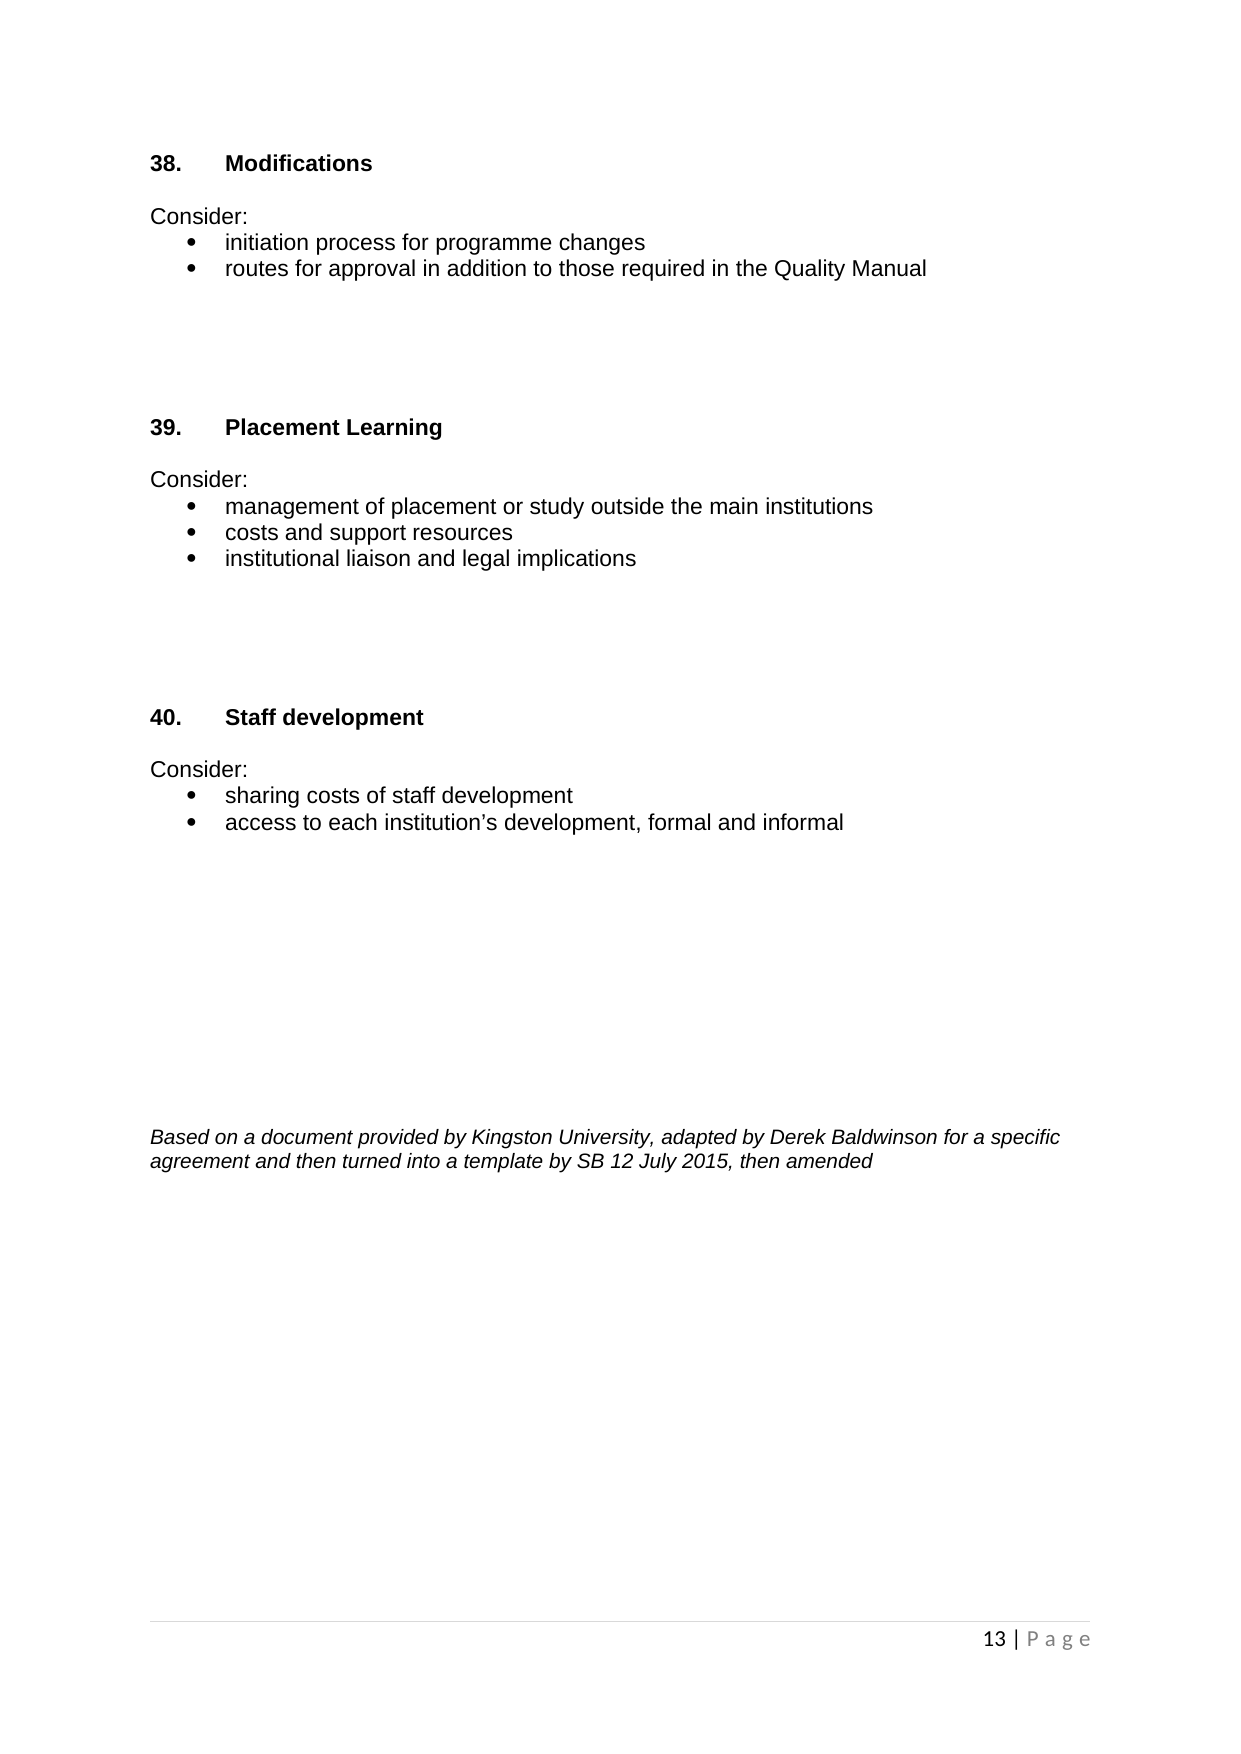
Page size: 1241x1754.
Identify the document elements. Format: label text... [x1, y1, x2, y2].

text Consider: [150, 756, 1090, 782]
list Staff development [150, 703, 1090, 730]
text Consider: [150, 203, 1090, 229]
text Based on a document provided by Kingston University, adapted by Derek Baldwinson for a specific agreement and then turned into a template by SB 12 July 2015, then amended [150, 1125, 1090, 1173]
list Modifications [150, 150, 1090, 176]
text Consider: [150, 466, 1090, 493]
list routes for approval in addition to those required in the Quality Manual [187, 255, 1090, 282]
list access to each institution’s development, formal and informal [187, 809, 1090, 835]
list institutional liaison and legal implications [187, 545, 1090, 572]
list management of placement or study outside the main institutions [187, 493, 1090, 519]
list sharing costs of staff development [187, 782, 1090, 809]
list costs and support resources [187, 519, 1090, 545]
list Placement Learning [150, 413, 1090, 440]
list initiation process for programme changes [187, 229, 1090, 255]
